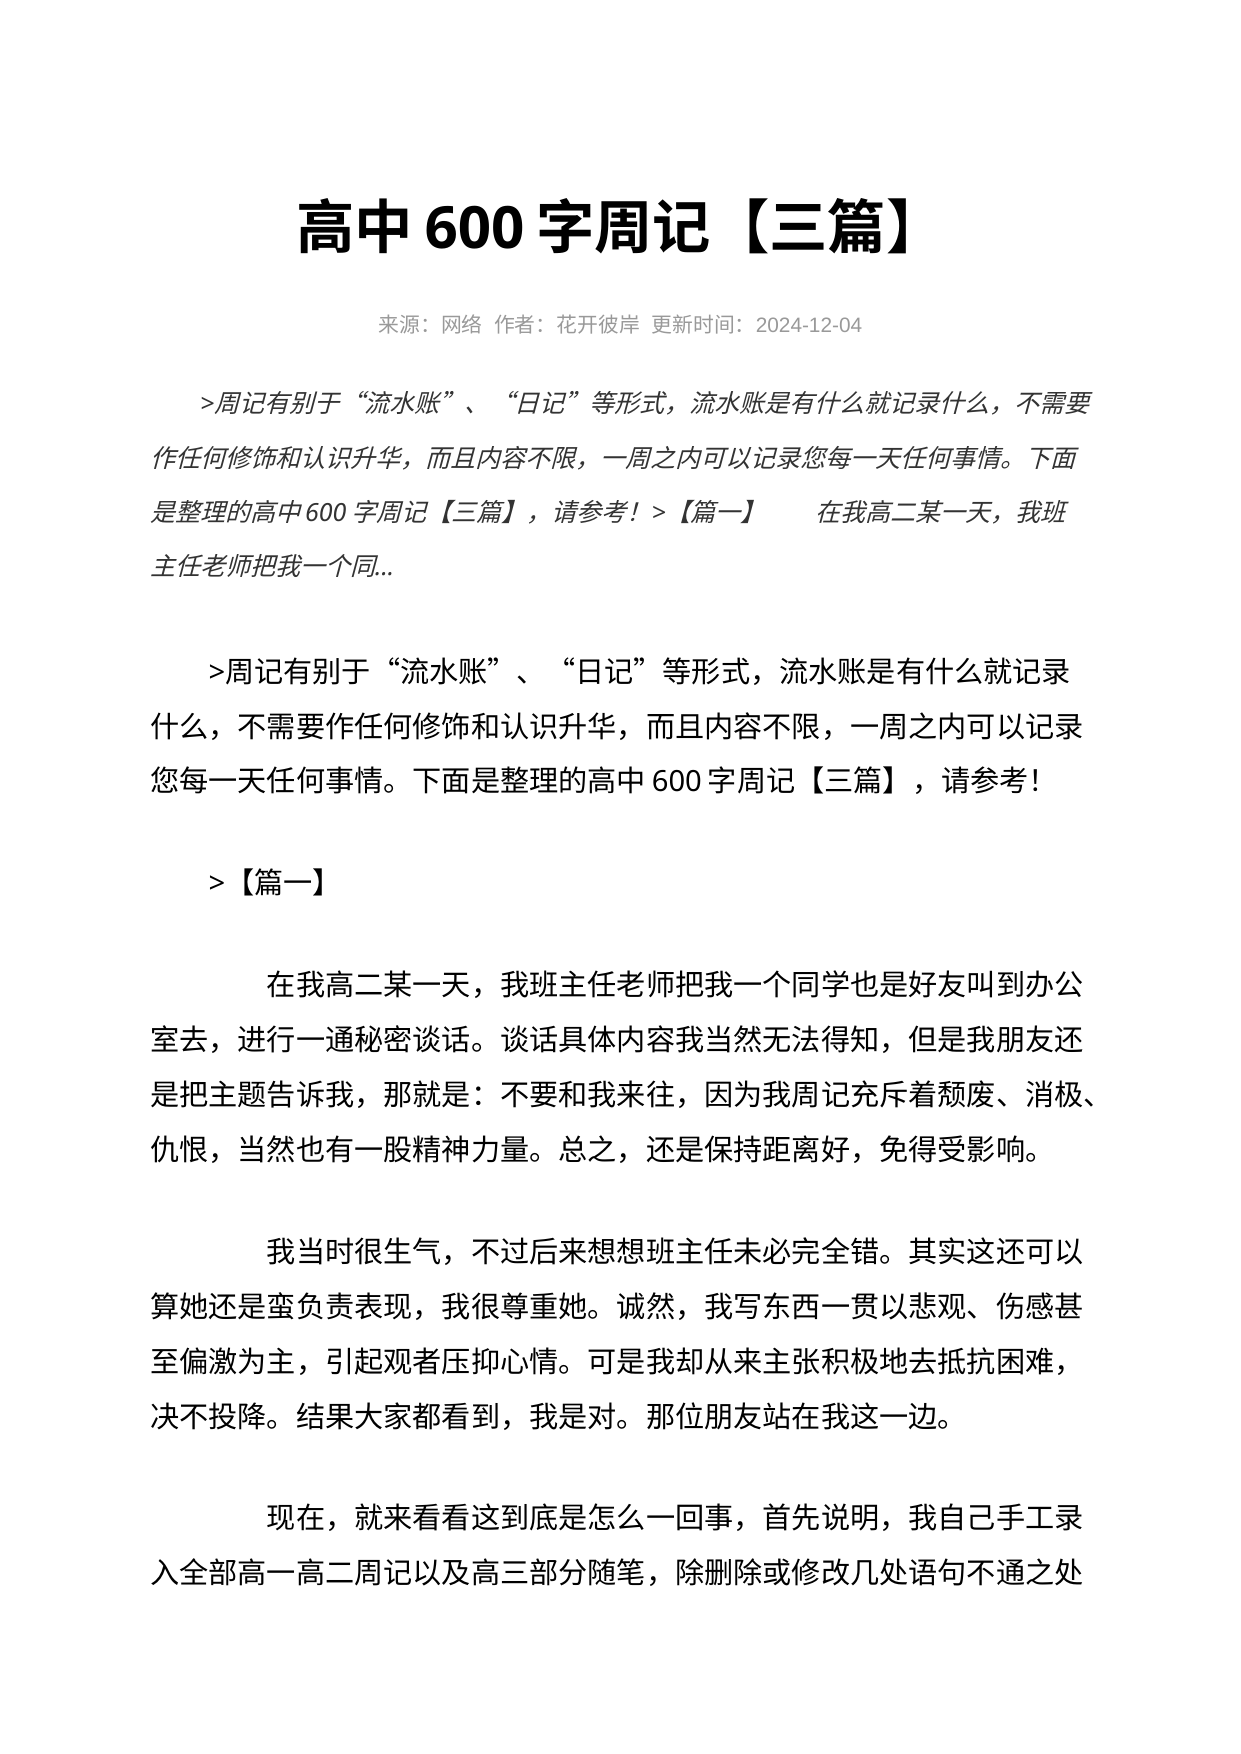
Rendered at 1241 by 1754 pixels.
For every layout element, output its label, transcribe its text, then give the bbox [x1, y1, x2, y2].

text 我当时很生气，不过后来想想班主任未必完全错。其实这还可以算她还是蛮负责表现，我很尊重她。诚然，我写东西一贯以悲观、伤感甚至偏激为主，引起观者压抑心情。可是我却从来主张积极地去抵抗困难，决不投降。结果大家都看到，我是对。那位朋友站在我这一边。 [150, 1228, 1090, 1435]
text 来源：网络 作者：花开彼岸 更新时间：2024-12-04 [150, 313, 1090, 337]
text >周记有别于“流水账”、“日记”等形式，流水账是有什么就记录什么，不需要作任何修饰和认识升华，而且内容不限，一周之内可以记录您每一天任何事情。下面是整理的高中600字周记【三篇】，请参考！>【篇一】 在我高二某一天，我班主任老师把我一个同... [150, 384, 1090, 583]
text >【篇一】 [150, 860, 1090, 902]
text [150, 1495, 1090, 1592]
text >周记有别于“流水账”、“日记”等形式，流水账是有什么就记录什么，不需要作任何修饰和认识升华，而且内容不限，一周之内可以记录您每一天任何事情。下面是整理的高中600字周记【三篇】，请参考！ [150, 648, 1090, 800]
text 在我高二某一天，我班主任老师把我一个同学也是好友叫到办公室去，进行一通秘密谈话。谈话具体内容我当然无法得知，但是我朋友还是把主题告诉我，那就是：不要和我来往，因为我周记充斥着颓废、消极、仇恨，当然也有一股精神力量。总之，还是保持距离好，免得受影响。 [150, 962, 1090, 1169]
subtitle 高中600字周记【三篇】 [150, 181, 1090, 266]
